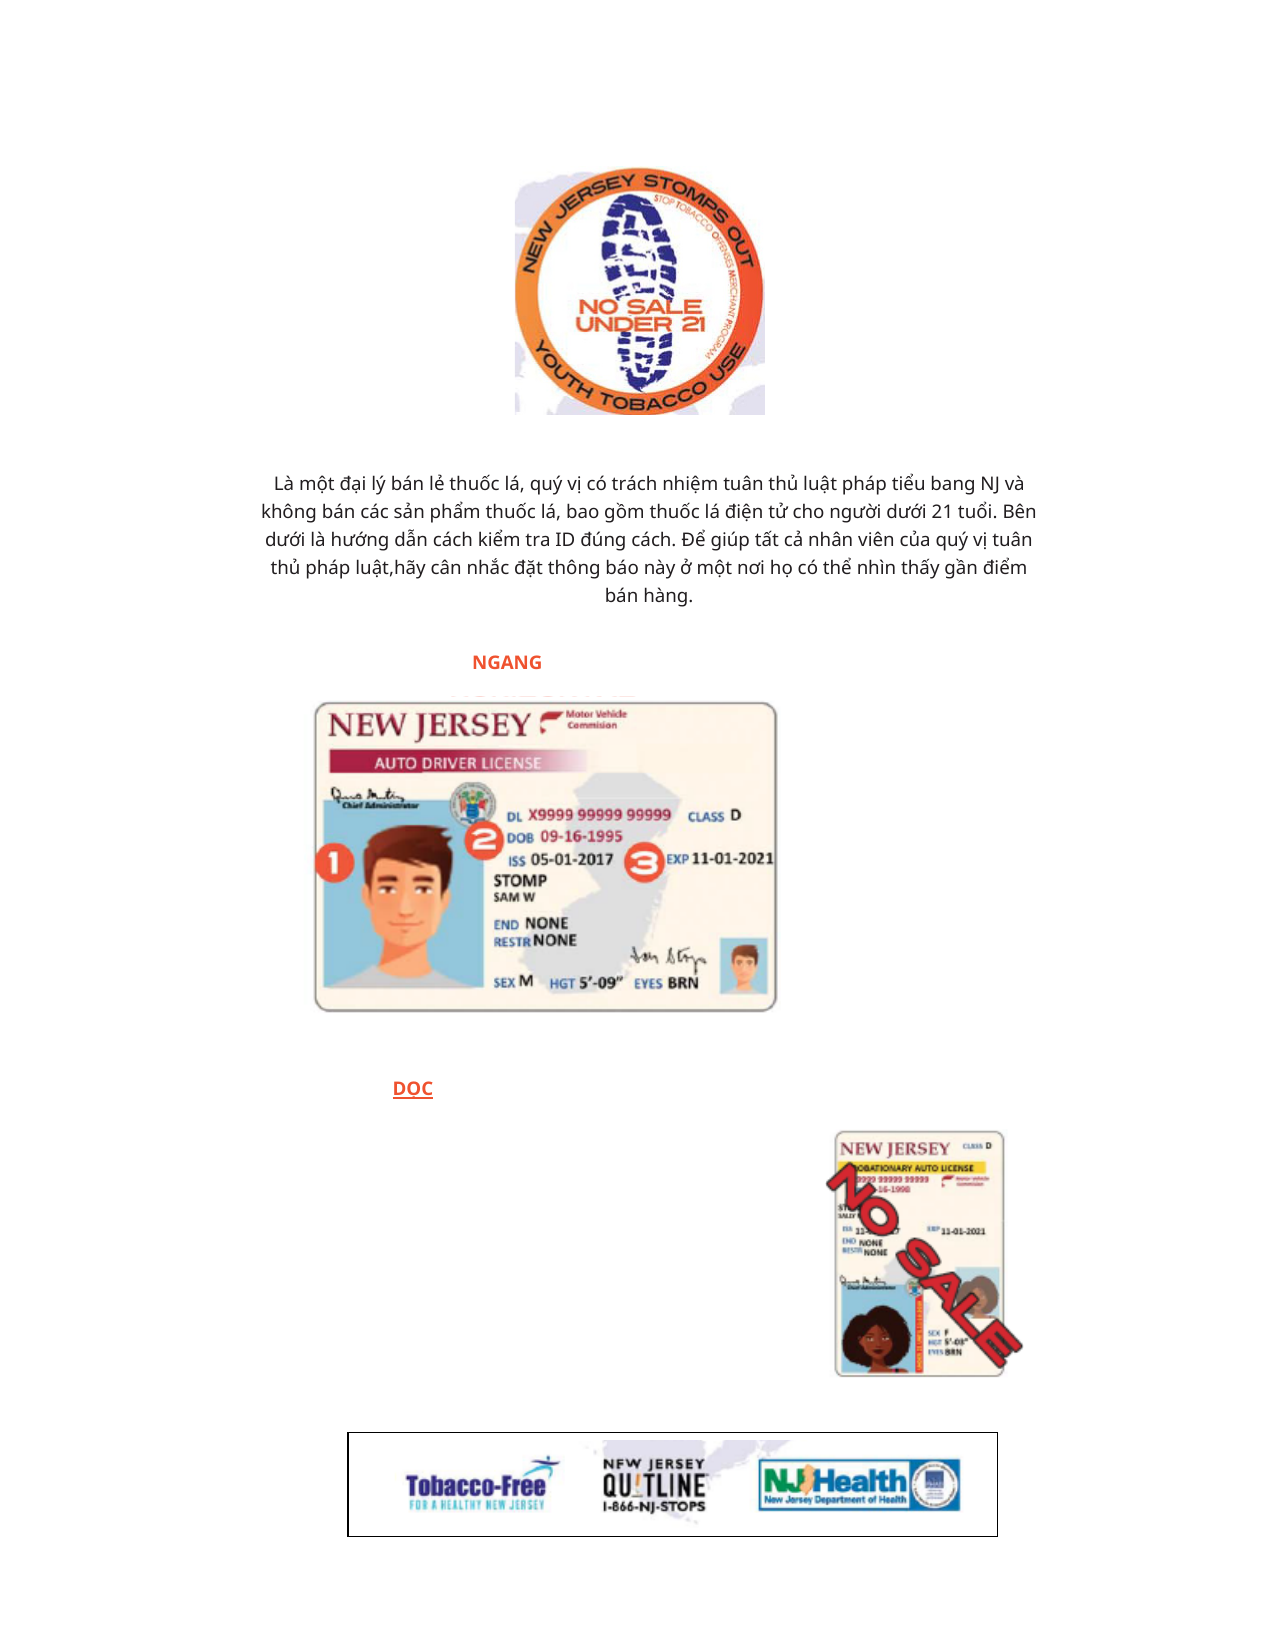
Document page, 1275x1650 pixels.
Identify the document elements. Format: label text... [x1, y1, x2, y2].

text DỌC [392, 688, 1096, 1100]
picture [514, 166, 765, 415]
subtitle Là một đại lý bán lẻ thuốc lá, quý vị có trách nhiệm tuân thủ luật pháp tiểu bang NJ và không bán các sản phẩm thuốc lá, bao gồm thuốc lá điện tử cho người dưới 21 tuổi. Bên dưới là hướng dẫn cách kiểm tra ID đúng cách. Để giúp tất cả nhân viên của quý vị tuân thủ pháp luật,hãy cân nhắc đặt thông báo này ở một nơi họ có thể nhìn thấy gần điểm bán hàng. [256, 470, 1042, 608]
text NGANG [179, 649, 1096, 675]
